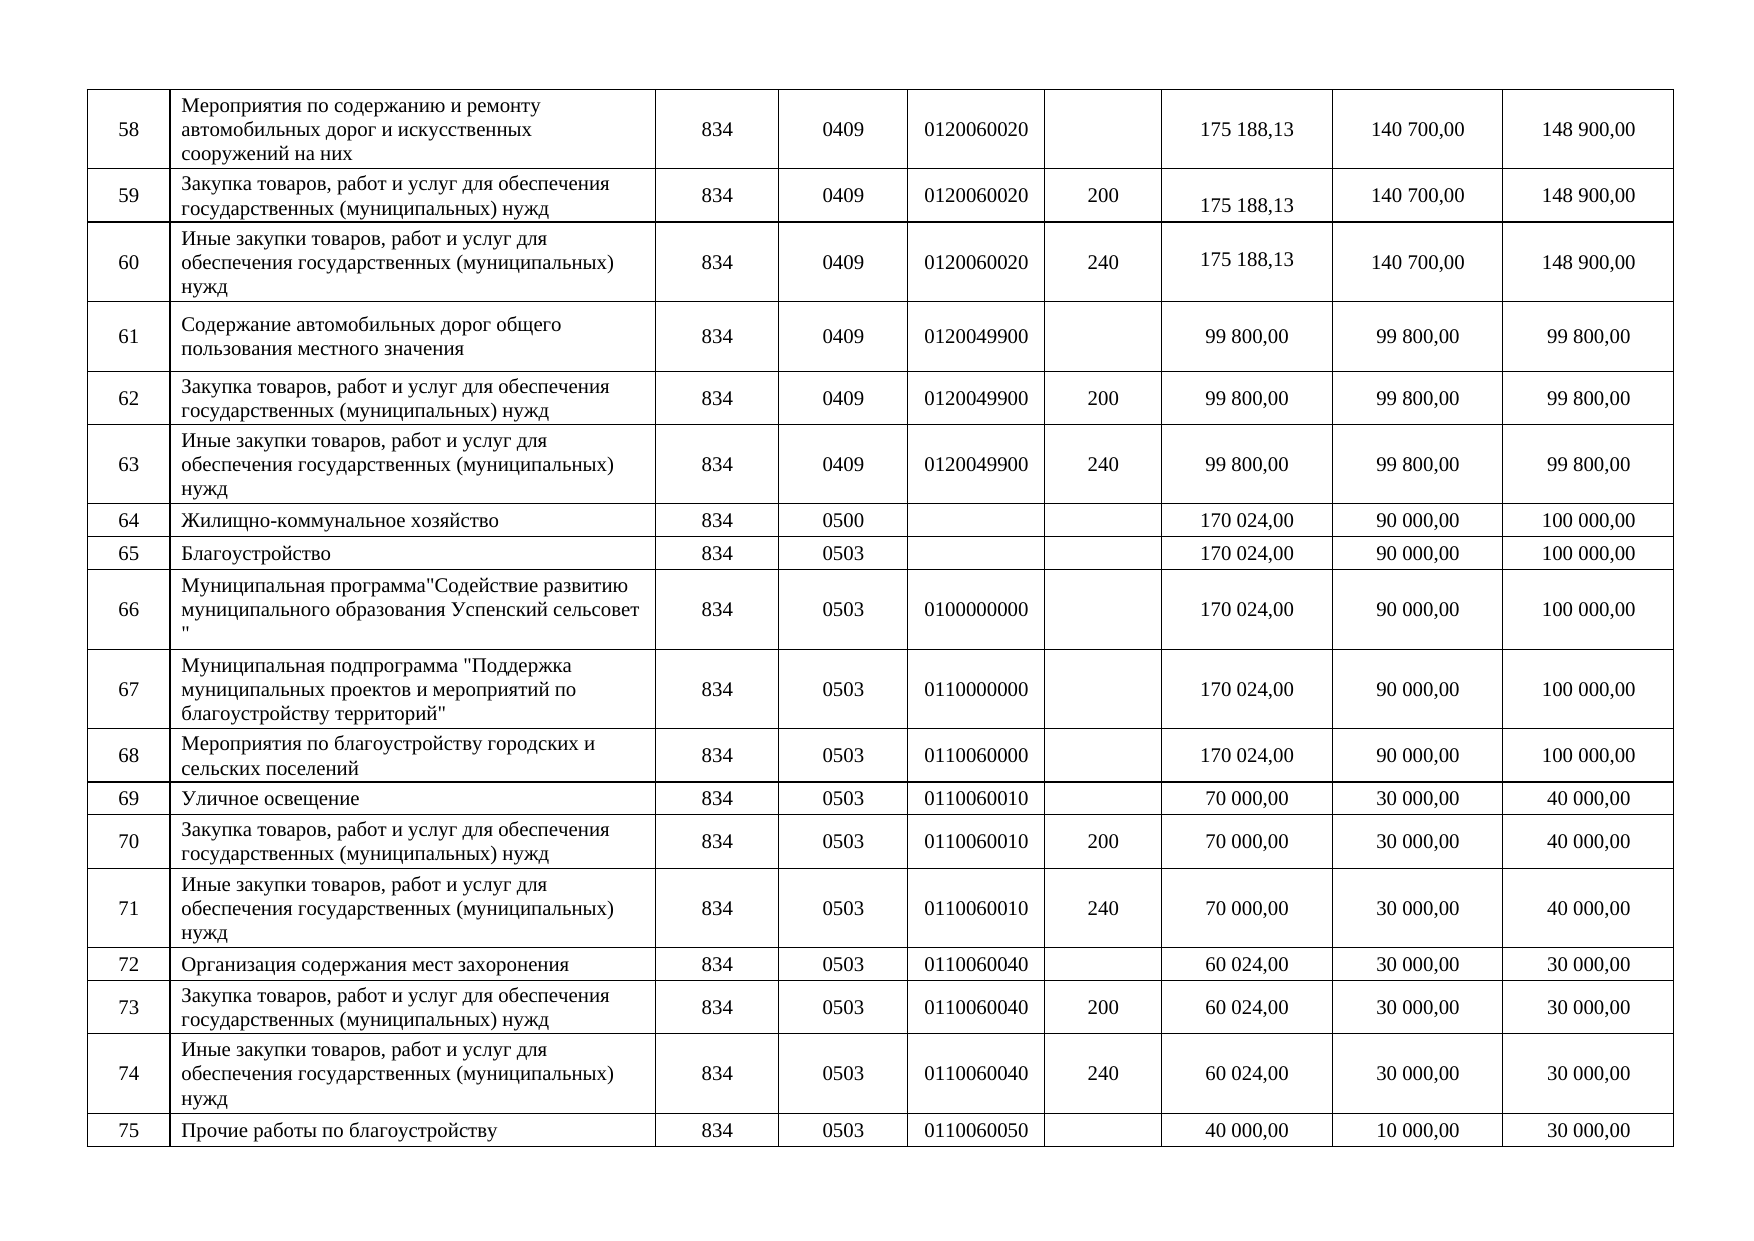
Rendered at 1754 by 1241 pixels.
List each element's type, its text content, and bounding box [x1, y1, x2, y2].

table_cell 200 [1045, 372, 1161, 424]
table_cell Мероприятия по содержанию и ремонту автомобильных дорог и искусственных сооружений на них [171, 90, 655, 168]
table_cell 70 000,00 [1162, 869, 1332, 947]
table_cell 175 188,13 [1162, 90, 1332, 168]
table_cell 61 [88, 302, 169, 371]
table_cell 30 000,00 [1333, 981, 1502, 1033]
table_cell 75 [88, 1114, 169, 1146]
table_cell 99 800,00 [1503, 425, 1673, 503]
table_cell 40 000,00 [1503, 783, 1673, 814]
table_cell 170 024,00 [1162, 650, 1332, 728]
table_cell 59 [88, 169, 169, 221]
table_cell 148 900,00 [1503, 90, 1673, 168]
table_cell 140 700,00 [1333, 90, 1502, 168]
table_cell 60 024,00 [1162, 981, 1332, 1033]
table_cell 30 000,00 [1333, 1034, 1502, 1113]
table_cell 0503 [779, 1114, 907, 1146]
table_cell Муниципальная программа"Содействие развитию муниципального образования Успенский сельсовет " [171, 570, 655, 649]
table_cell 834 [656, 372, 778, 424]
table_cell [1045, 650, 1161, 728]
table_cell 99 800,00 [1333, 302, 1502, 371]
table_cell 0409 [779, 372, 907, 424]
table_cell 834 [656, 729, 778, 781]
table_cell Закупка товаров, работ и услуг для обеспечения государственных (муниципальных) нужд [171, 815, 655, 867]
table_cell 30 000,00 [1333, 783, 1502, 814]
table_cell 62 [88, 372, 169, 424]
table_cell 10 000,00 [1333, 1114, 1502, 1146]
table_cell Прочие работы по благоустройству [171, 1114, 655, 1146]
table_cell 200 [1045, 815, 1161, 867]
table_cell 67 [88, 650, 169, 728]
table_cell 99 800,00 [1333, 372, 1502, 424]
table_cell 834 [656, 223, 778, 301]
table_cell 240 [1045, 223, 1161, 301]
table_cell 30 000,00 [1333, 869, 1502, 947]
table_cell 834 [656, 537, 778, 569]
table_cell 240 [1045, 869, 1161, 947]
table_cell 0503 [779, 650, 907, 728]
table_cell 0120060020 [908, 169, 1044, 221]
table_cell 60 024,00 [1162, 948, 1332, 980]
table_cell 834 [656, 650, 778, 728]
table_cell 100 000,00 [1503, 504, 1673, 536]
table_cell 0503 [779, 948, 907, 980]
table_cell 834 [656, 504, 778, 536]
table_cell [1045, 729, 1161, 781]
table_cell 99 800,00 [1162, 425, 1332, 503]
table_cell [908, 537, 1044, 569]
table_cell 40 000,00 [1503, 815, 1673, 867]
table_cell 0120049900 [908, 302, 1044, 371]
table_cell [1045, 90, 1161, 168]
table_cell 30 000,00 [1333, 948, 1502, 980]
table_cell 0120049900 [908, 425, 1044, 503]
table_cell 40 000,00 [1162, 1114, 1332, 1146]
table_cell 100 000,00 [1503, 570, 1673, 649]
table_cell 0503 [779, 869, 907, 947]
table_cell 0503 [779, 1034, 907, 1113]
table_cell [1045, 783, 1161, 814]
table_cell 100 000,00 [1503, 650, 1673, 728]
table_cell 0503 [779, 537, 907, 569]
table_cell 0409 [779, 169, 907, 221]
table_cell 0110060050 [908, 1114, 1044, 1146]
table_cell 834 [656, 815, 778, 867]
table_cell 834 [656, 425, 778, 503]
table_cell 69 [88, 783, 169, 814]
table_cell 0409 [779, 302, 907, 371]
table_cell 74 [88, 1034, 169, 1113]
table_cell Иные закупки товаров, работ и услуг для обеспечения государственных (муниципальных) нужд [171, 223, 655, 301]
table_cell 99 800,00 [1162, 372, 1332, 424]
table_cell 68 [88, 729, 169, 781]
table_cell 99 800,00 [1503, 302, 1673, 371]
table_cell 0503 [779, 981, 907, 1033]
table_cell Муниципальная подпрограмма "Поддержка муниципальных проектов и мероприятий по благоустройству территорий" [171, 650, 655, 728]
table_cell 0409 [779, 425, 907, 503]
table_cell 170 024,00 [1162, 570, 1332, 649]
table_cell Жилищно-коммунальное хозяйство [171, 504, 655, 536]
table_cell 60 [88, 223, 169, 301]
table_cell 90 000,00 [1333, 537, 1502, 569]
table_cell 30 000,00 [1503, 1034, 1673, 1113]
table_cell 0409 [779, 90, 907, 168]
table_cell 90 000,00 [1333, 570, 1502, 649]
table_cell 0110060000 [908, 729, 1044, 781]
table_cell 0409 [779, 223, 907, 301]
table_cell Закупка товаров, работ и услуг для обеспечения государственных (муниципальных) нужд [171, 169, 655, 221]
table_cell 0503 [779, 570, 907, 649]
table_cell 0120060020 [908, 90, 1044, 168]
table_cell Закупка товаров, работ и услуг для обеспечения государственных (муниципальных) нужд [171, 372, 655, 424]
table_cell 72 [88, 948, 169, 980]
table_cell 170 024,00 [1162, 504, 1332, 536]
table_cell 100 000,00 [1503, 729, 1673, 781]
table_cell 175 188,13 [1162, 169, 1332, 221]
table_cell 834 [656, 783, 778, 814]
table_cell 834 [656, 570, 778, 649]
table_cell Иные закупки товаров, работ и услуг для обеспечения государственных (муниципальных) нужд [171, 869, 655, 947]
table_cell 30 000,00 [1503, 1114, 1673, 1146]
table_cell 63 [88, 425, 169, 503]
table_cell 65 [88, 537, 169, 569]
table_cell 140 700,00 [1333, 223, 1502, 301]
table_cell 90 000,00 [1333, 650, 1502, 728]
table_cell 0503 [779, 729, 907, 781]
table_cell 30 000,00 [1503, 948, 1673, 980]
table_cell 148 900,00 [1503, 223, 1673, 301]
table_cell 834 [656, 90, 778, 168]
table_cell 60 024,00 [1162, 1034, 1332, 1113]
table_cell 0110060010 [908, 869, 1044, 947]
table_cell [1045, 1114, 1161, 1146]
table_cell 834 [656, 948, 778, 980]
table_cell 0110000000 [908, 650, 1044, 728]
table_cell 175 188,13 [1162, 223, 1332, 301]
table_cell 71 [88, 869, 169, 947]
table_cell 0100000000 [908, 570, 1044, 649]
table_cell 70 000,00 [1162, 815, 1332, 867]
table_cell [1045, 537, 1161, 569]
table_cell 0120049900 [908, 372, 1044, 424]
table_cell Организация содержания мест захоронения [171, 948, 655, 980]
table_cell 70 000,00 [1162, 783, 1332, 814]
table_cell 240 [1045, 425, 1161, 503]
table_cell 70 [88, 815, 169, 867]
table_cell 0120060020 [908, 223, 1044, 301]
table_cell 0500 [779, 504, 907, 536]
table_cell 30 000,00 [1333, 815, 1502, 867]
table_cell 170 024,00 [1162, 729, 1332, 781]
table_cell [1045, 570, 1161, 649]
table_cell 140 700,00 [1333, 169, 1502, 221]
table_cell 200 [1045, 981, 1161, 1033]
table_cell 0110060040 [908, 1034, 1044, 1113]
table_cell [1045, 504, 1161, 536]
table_cell Закупка товаров, работ и услуг для обеспечения государственных (муниципальных) нужд [171, 981, 655, 1033]
table_cell 834 [656, 1114, 778, 1146]
table_cell 0110060040 [908, 981, 1044, 1033]
table_cell [1045, 302, 1161, 371]
table_cell 148 900,00 [1503, 169, 1673, 221]
table_cell 200 [1045, 169, 1161, 221]
table_cell 834 [656, 869, 778, 947]
table_cell 240 [1045, 1034, 1161, 1113]
table_cell 834 [656, 981, 778, 1033]
table_cell [908, 504, 1044, 536]
table_cell Благоустройство [171, 537, 655, 569]
table_cell Иные закупки товаров, работ и услуг для обеспечения государственных (муниципальных) нужд [171, 425, 655, 503]
table_cell 66 [88, 570, 169, 649]
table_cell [171, 1034, 655, 1113]
table_cell 40 000,00 [1503, 869, 1673, 947]
table_cell 73 [88, 981, 169, 1033]
table_cell 0503 [779, 783, 907, 814]
table_cell 170 024,00 [1162, 537, 1332, 569]
table_cell 30 000,00 [1503, 981, 1673, 1033]
table_cell Мероприятия по благоустройству городских и сельских поселений [171, 729, 655, 781]
table_cell 58 [88, 90, 169, 168]
table_cell 0110060010 [908, 815, 1044, 867]
table_cell Уличное освещение [171, 783, 655, 814]
table_cell 834 [656, 1034, 778, 1113]
table_cell [1045, 948, 1161, 980]
table_cell 0110060040 [908, 948, 1044, 980]
table_cell 0503 [779, 815, 907, 867]
table_cell 90 000,00 [1333, 729, 1502, 781]
table_cell 99 800,00 [1162, 302, 1332, 371]
table_cell 64 [88, 504, 169, 536]
table_cell 99 800,00 [1503, 372, 1673, 424]
table_cell 100 000,00 [1503, 537, 1673, 569]
table_cell 90 000,00 [1333, 504, 1502, 536]
table_cell 0110060010 [908, 783, 1044, 814]
table_cell 834 [656, 169, 778, 221]
table_cell 99 800,00 [1333, 425, 1502, 503]
table_cell 834 [656, 302, 778, 371]
table_cell Содержание автомобильных дорог общего пользования местного значения [171, 302, 655, 371]
